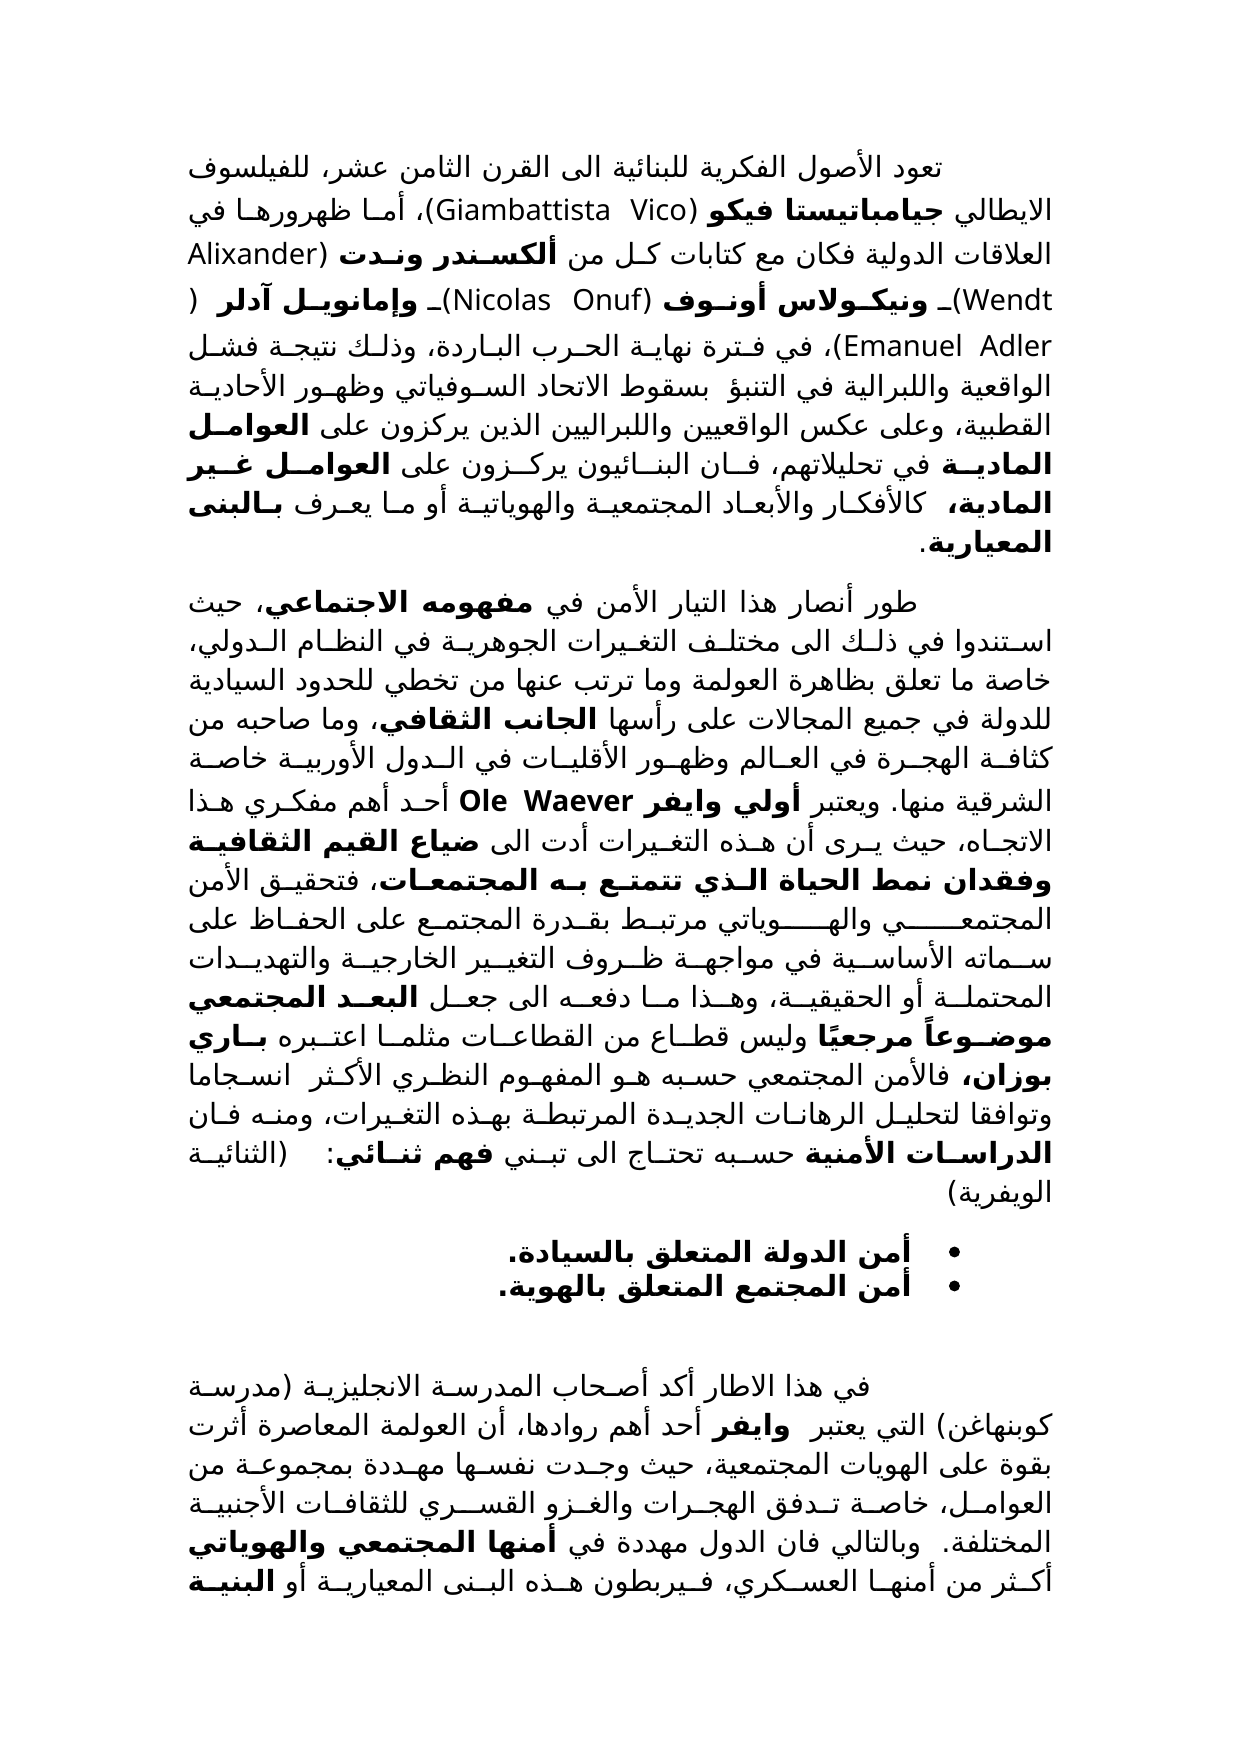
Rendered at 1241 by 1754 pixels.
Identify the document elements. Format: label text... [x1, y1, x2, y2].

list أمن المجتمع المتعلق بالهوية. [187, 1269, 949, 1303]
text طور أنصار هذا التيار الأمن في مفهومه الاجتماعي، حيث استندوا في ذلك الى مختلف التغيرات الجوهرية في النظام الدولي، خاصة ما تعلق بظاهرة العولمة وما ترتب عنها من تخطي للحدود السيادية للدولة في جميع المجالات على رأسها الجانب الثقافي، وما صاحبه من كثافة الهجرة في العالم وظهور الأقليات في الدول الأوربية خاصة الشرقية منها. ويعتبر أولي وايفر Ole Waever أحد أهم مفكري هذا الاتجاه، حيث يرى أن هذه التغيرات أدت الى ضياع القيم الثقافية وفقدان نمط الحياة الذي تتمتع به المجتمعات، فتحقيق الأمن المجتمعـــــي والهــــوياتي مرتبط بقدرة المجتمع على الحفاظ على سماته الأساسية في مواجهة ظروف التغيير الخارجية والتهديدات المحتملة أو الحقيقية، وهذا ما دفعه الى جعل البعد المجتمعي موضوعاً مرجعيًا وليس قطاع من القطاعات مثلما اعتبره باري بوزان، فالأمن المجتمعي حسبه هو المفهوم النظري الأكثر انسجاما وتوافقا لتحليل الرهانات الجديدة المرتبطة بهذه التغيرات، ومنه فان الدراسات الأمنية حسبه تحتاج الى تبني فهم ثنائي: (الثنائية الويفرية) [187, 585, 1053, 1209]
list أمن الدولة المتعلق بالسيادة. [187, 1235, 949, 1269]
text تعود الأصول الفكرية للبنائية الى القرن الثامن عشر، للفيلسوف الايطالي جيامباتيستا فيكو (Giambattista Vico)، أما ظهرورها في العلاقات الدولية فكان مع كتابات كل من ألكسندر وندت (Alixander Wendt) ونيكولاس أونوف (Nicolas Onuf) وإمانويل آدلر (Emanuel Adler)، في فترة نهاية الحرب الباردة، وذلك نتيجة فشل الواقعية واللبرالية في التنبؤ بسقوط الاتحاد السوفياتي وظهور الأحادية القطبية، وعلى عكس الواقعيين واللبراليين الذين يركزون على العوامل المادية في تحليلاتهم، فان البنائيون يركزون على العوامل غير المادية، كالأفكار والأبعاد المجتمعية والهوياتية أو ما يعرف بالبنى المعيارية. [187, 150, 1053, 559]
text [187, 1369, 1053, 1598]
